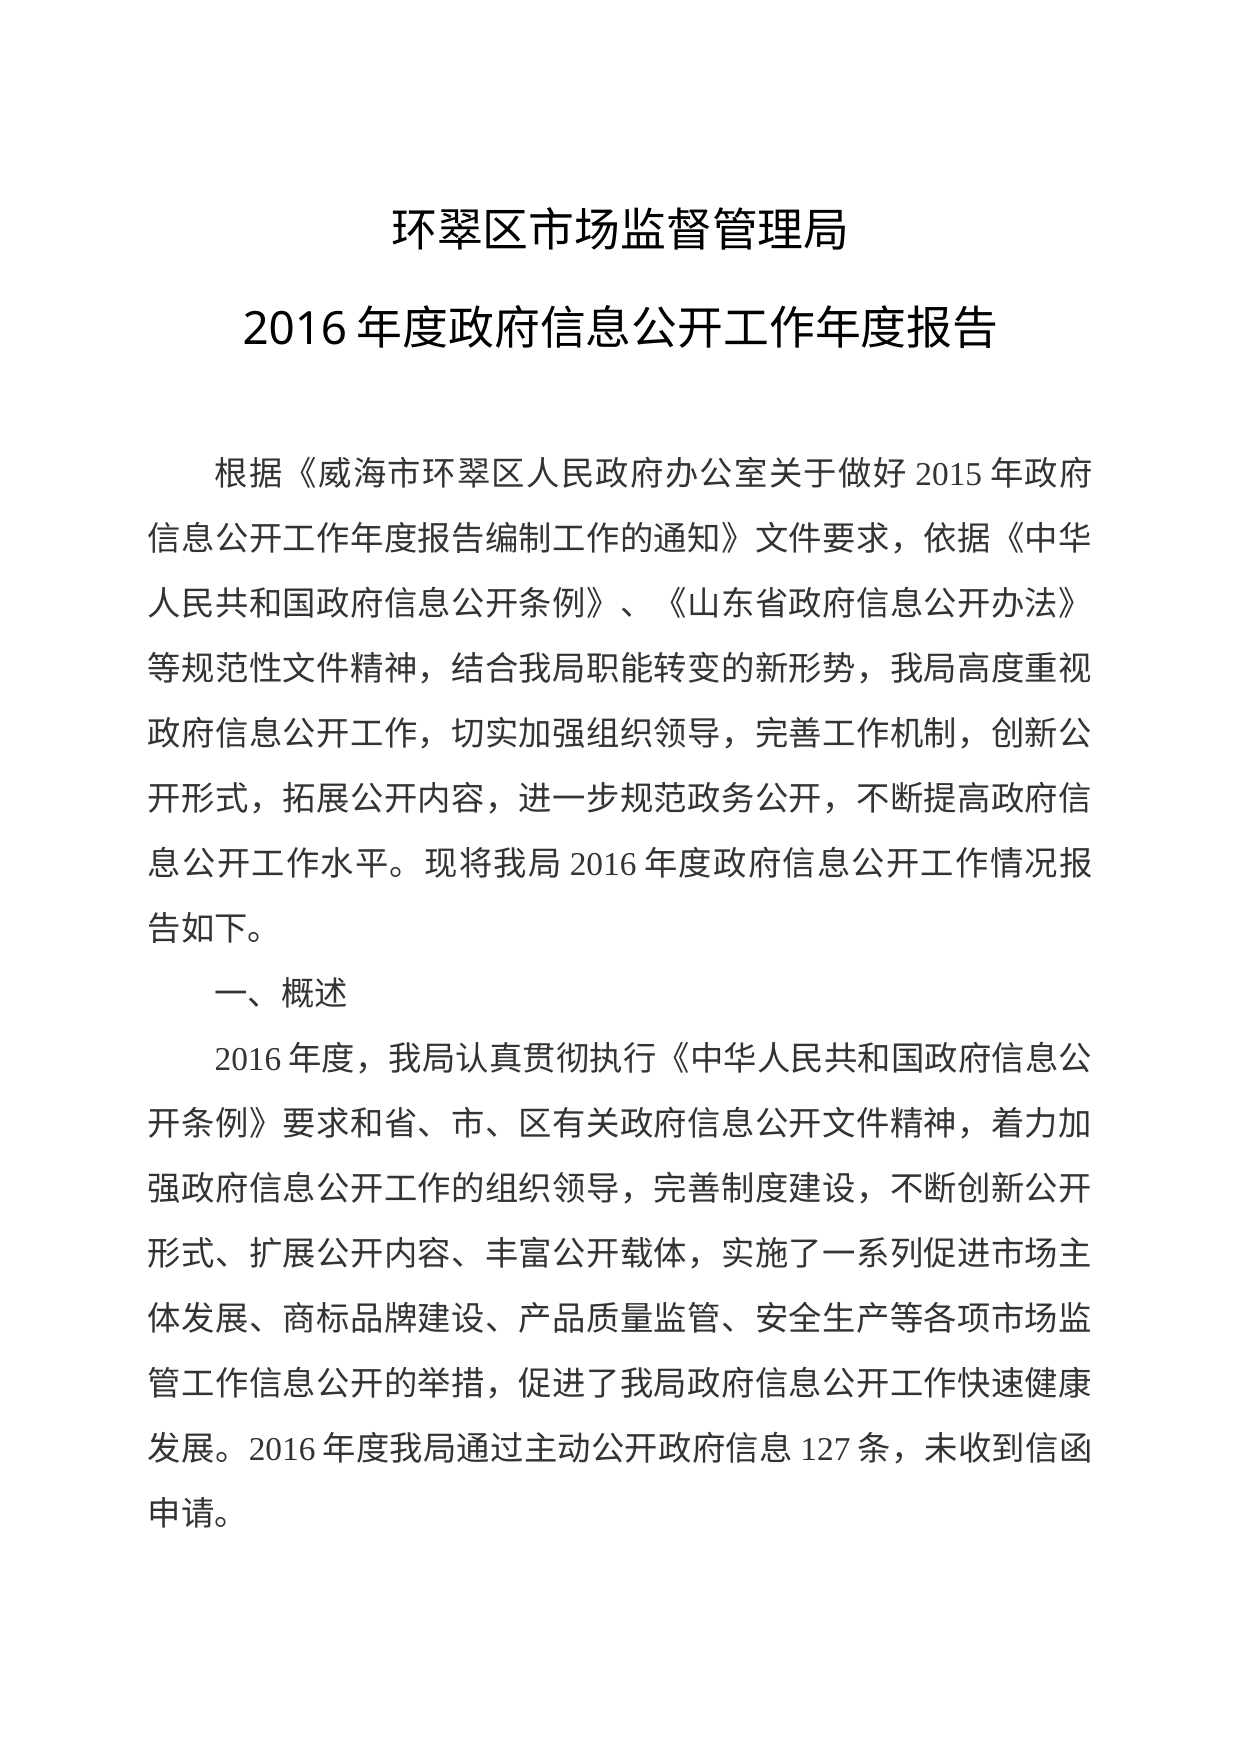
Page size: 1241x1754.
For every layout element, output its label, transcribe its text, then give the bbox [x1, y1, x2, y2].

text 2016年度政府信息公开工作年度报告 [148, 276, 1093, 373]
text 根据《威海市环翠区人民政府办公室关于做好2015年政府信息公开工作年度报告编制工作的通知》文件要求，依据《中华人民共和国政府信息公开条例》、《山东省政府信息公开办法》等规范性文件精神，结合我局职能转变的新形势，我局高度重视政府信息公开工作，切实加强组织领导，完善工作机制，创新公开形式，拓展公开内容，进一步规范政务公开，不断提高政府信息公开工作水平。现将我局2016年度政府信息公开工作情况报告如下。 [148, 438, 1093, 958]
text 一、概述 [148, 958, 1093, 1023]
text 环翠区市场监督管理局 [148, 178, 1093, 276]
text 2016年度，我局认真贯彻执行《中华人民共和国政府信息公开条例》要求和省、市、区有关政府信息公开文件精神，着力加强政府信息公开工作的组织领导，完善制度建设，不断创新公开形式、扩展公开内容、丰富公开载体，实施了一系列促进市场主体发展、商标品牌建设、产品质量监管、安全生产等各项市场监管工作信息公开的举措，促进了我局政府信息公开工作快速健康发展。2016年度我局通过主动公开政府信息127条，未收到信函申请。 [148, 1023, 1093, 1543]
